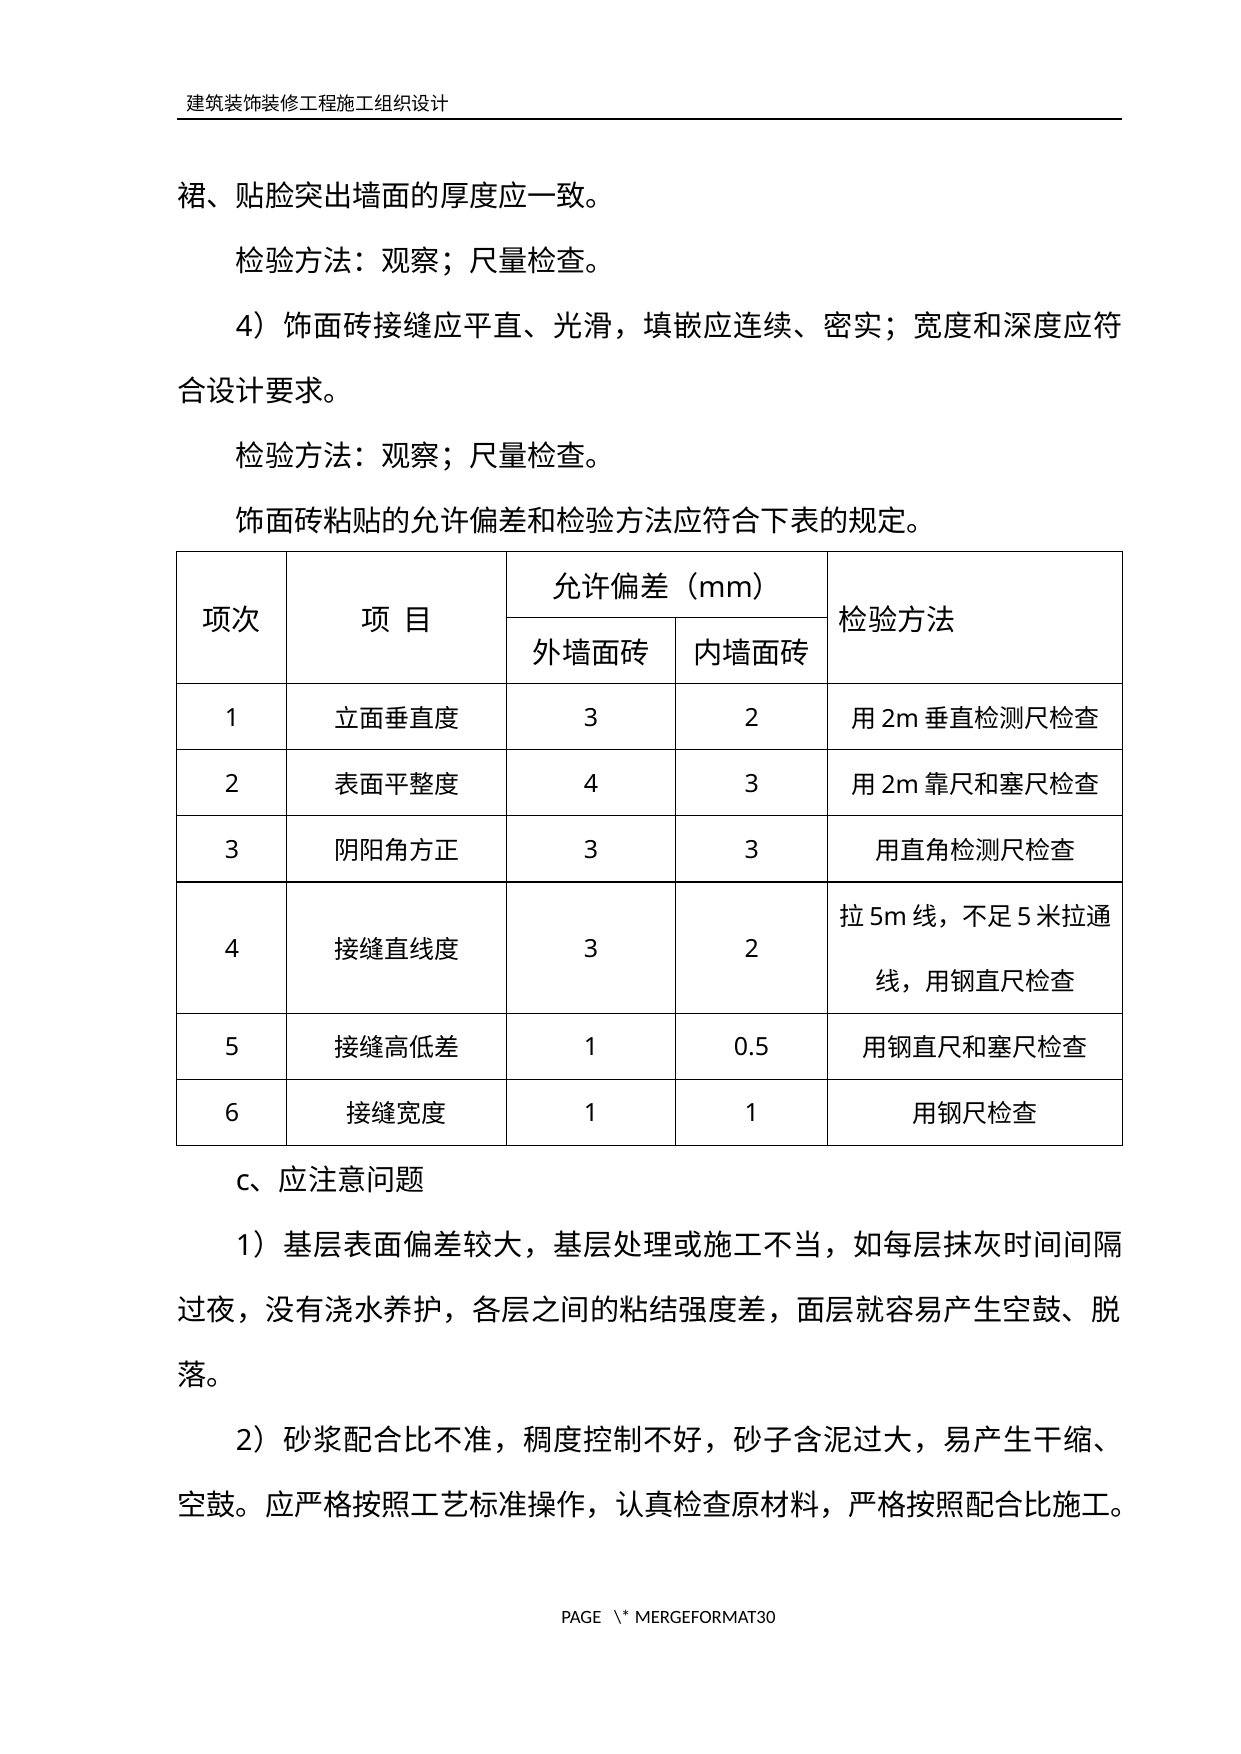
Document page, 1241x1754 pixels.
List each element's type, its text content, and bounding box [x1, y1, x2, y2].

table_header 项次 [177, 552, 286, 683]
text 4）饰面砖接缝应平直、光滑，填嵌应连续、密实；宽度和深度应符合设计要求。 [177, 291, 1122, 421]
text 饰面砖粘贴的允许偏差和检验方法应符合下表的规定。 [177, 486, 1122, 551]
table_cell 4 [507, 750, 675, 815]
table_cell 3 [676, 816, 827, 881]
table_cell 用钢尺检查 [828, 1080, 1122, 1144]
table_cell 表面平整度 [287, 750, 506, 815]
table_cell 接缝宽度 [287, 1080, 506, 1144]
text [177, 161, 1122, 226]
table_header 允许偏差（mm） [507, 552, 827, 617]
text 检验方法：观察；尺量检查。 [177, 226, 1122, 291]
table_cell 3 [507, 816, 675, 881]
table_cell 3 [507, 883, 675, 1012]
table_cell 6 [177, 1080, 286, 1144]
text 检验方法：观察；尺量检查。 [177, 421, 1122, 486]
table_cell 5 [177, 1014, 286, 1078]
text c、应注意问题 [177, 1146, 1122, 1211]
table_cell 拉5m线，不足5米拉通线，用钢直尺检查 [828, 883, 1122, 1012]
table_cell 3 [507, 684, 675, 749]
table_cell 1 [507, 1080, 675, 1144]
table_cell 立面垂直度 [287, 684, 506, 749]
table_cell 4 [177, 883, 286, 1012]
table_cell 3 [177, 816, 286, 881]
table_cell 用直角检测尺检查 [828, 816, 1122, 881]
table_cell 1 [177, 684, 286, 749]
text 2）砂浆配合比不准，稠度控制不好，砂子含泥过大，易产生干缩、空鼓。应严格按照工艺标准操作，认真检查原材料，严格按照配合比施工。 [177, 1406, 1122, 1536]
text 1）基层表面偏差较大，基层处理或施工不当，如每层抹灰时间间隔过夜，没有浇水养护，各层之间的粘结强度差，面层就容易产生空鼓、脱落。 [177, 1211, 1122, 1406]
table_cell 2 [676, 684, 827, 749]
table_cell 接缝直线度 [287, 883, 506, 1012]
table_header 检验方法 [828, 552, 1122, 683]
table_cell 用2m垂直检测尺检查 [828, 684, 1122, 749]
table_cell 3 [676, 750, 827, 815]
table_cell 2 [177, 750, 286, 815]
table_cell 外墙面砖 [507, 618, 675, 683]
table_cell 阴阳角方正 [287, 816, 506, 881]
table_header 项 目 [287, 552, 506, 683]
table_cell 用2m靠尺和塞尺检查 [828, 750, 1122, 815]
table_cell 用钢直尺和塞尺检查 [828, 1014, 1122, 1078]
table_cell 0.5 [676, 1014, 827, 1078]
table_cell 1 [507, 1014, 675, 1078]
table_cell 1 [676, 1080, 827, 1144]
table_cell 接缝高低差 [287, 1014, 506, 1078]
table_cell 内墙面砖 [676, 618, 827, 683]
table_cell 2 [676, 883, 827, 1012]
